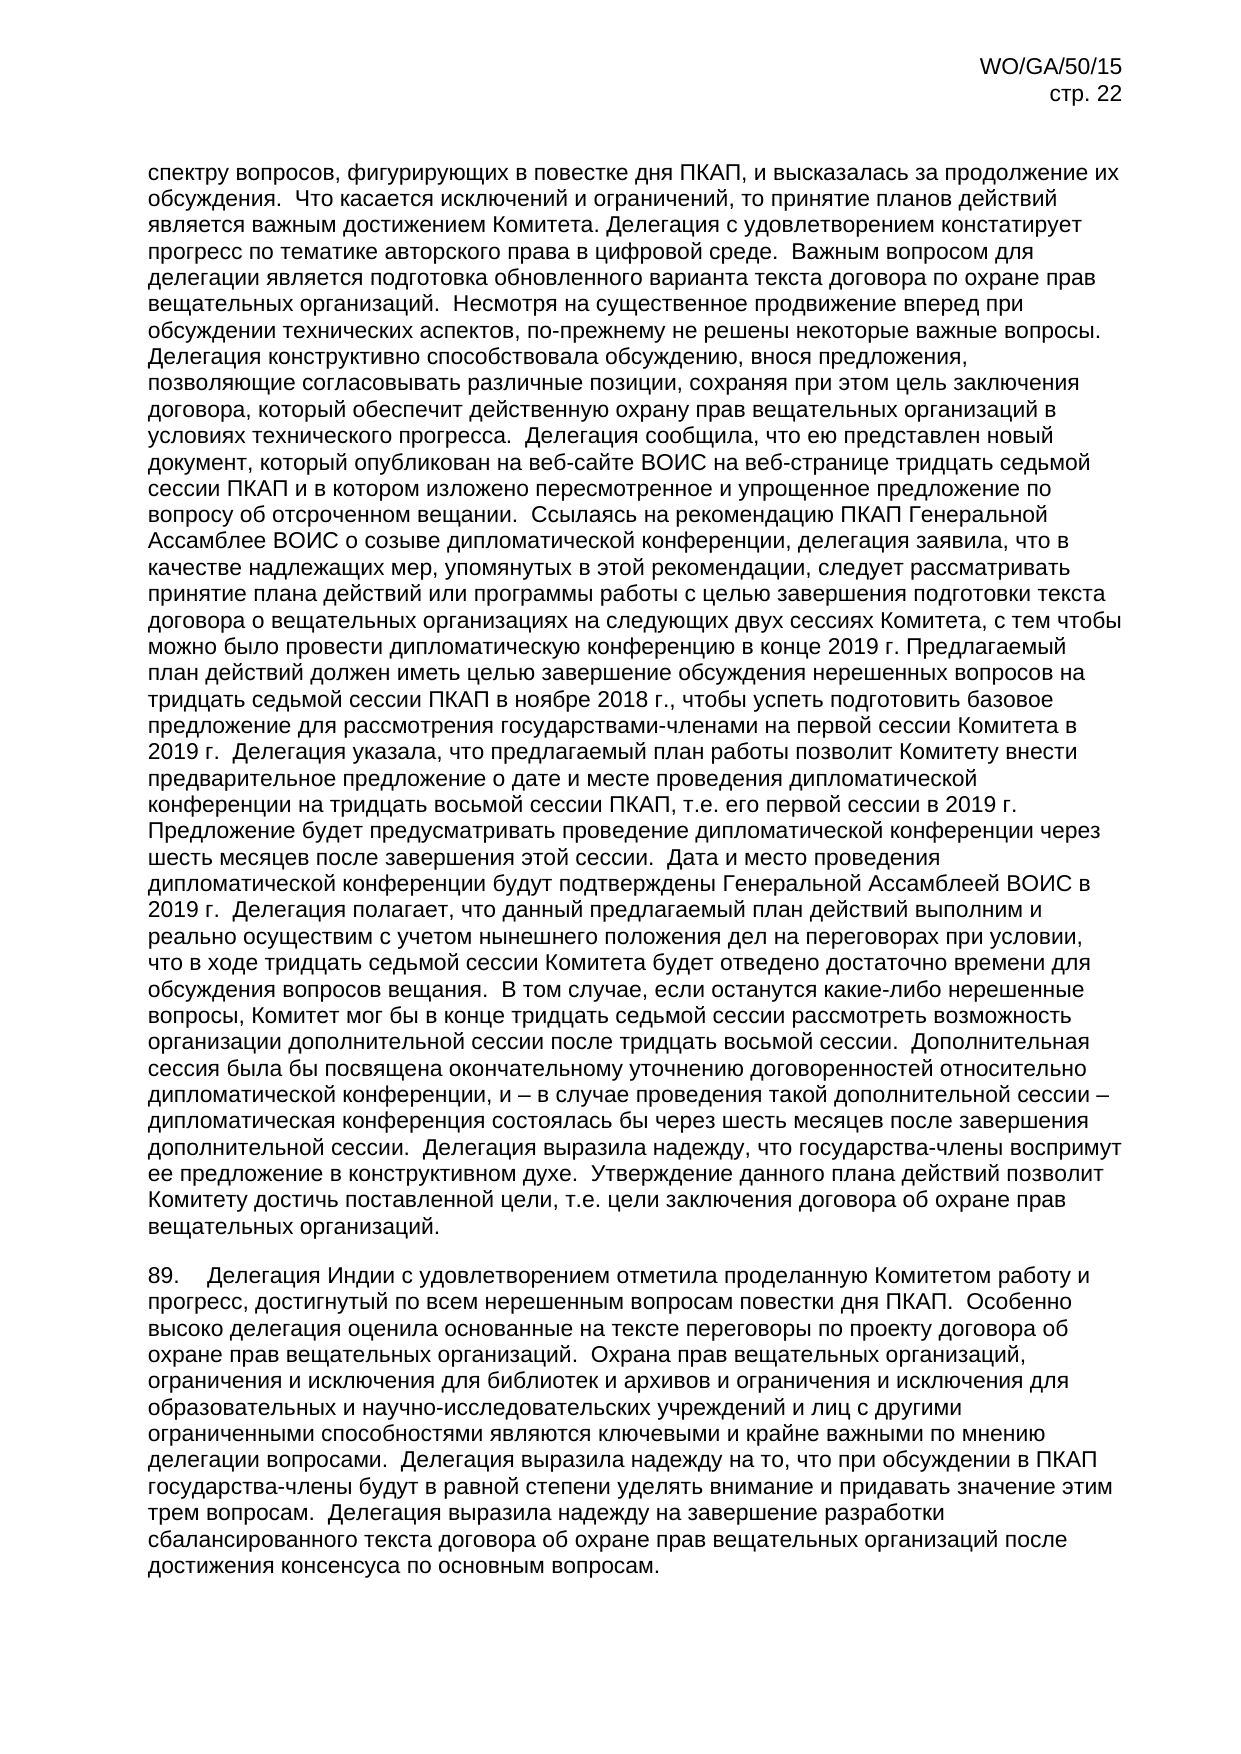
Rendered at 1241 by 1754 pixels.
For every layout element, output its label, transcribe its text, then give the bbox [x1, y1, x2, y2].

text Делегация Индии с удовлетворением отметила проделанную Комитетом работу и прогресс, достигнутый по всем нерешенным вопросам повестки дня ПКАП. Особенно высоко делегация оценила основанные на тексте переговоры по проекту договора об охране прав вещательных организаций. Охрана прав вещательных организаций, ограничения и исключения для библиотек и архивов и ограничения и исключения для образовательных и научно-исследовательских учреждений и лиц с другими ограниченными способностями являются ключевыми и крайне важными по мнению делегации вопросами. Делегация выразила надежду на то, что при обсуждении в ПКАП государства-члены будут в равной степени уделять внимание и придавать значение этим трем вопросам. Делегация выразила надежду на завершение разработки сбалансированного текста договора об охране прав вещательных организаций после достижения консенсуса по основным вопросам. [148, 1262, 1122, 1578]
